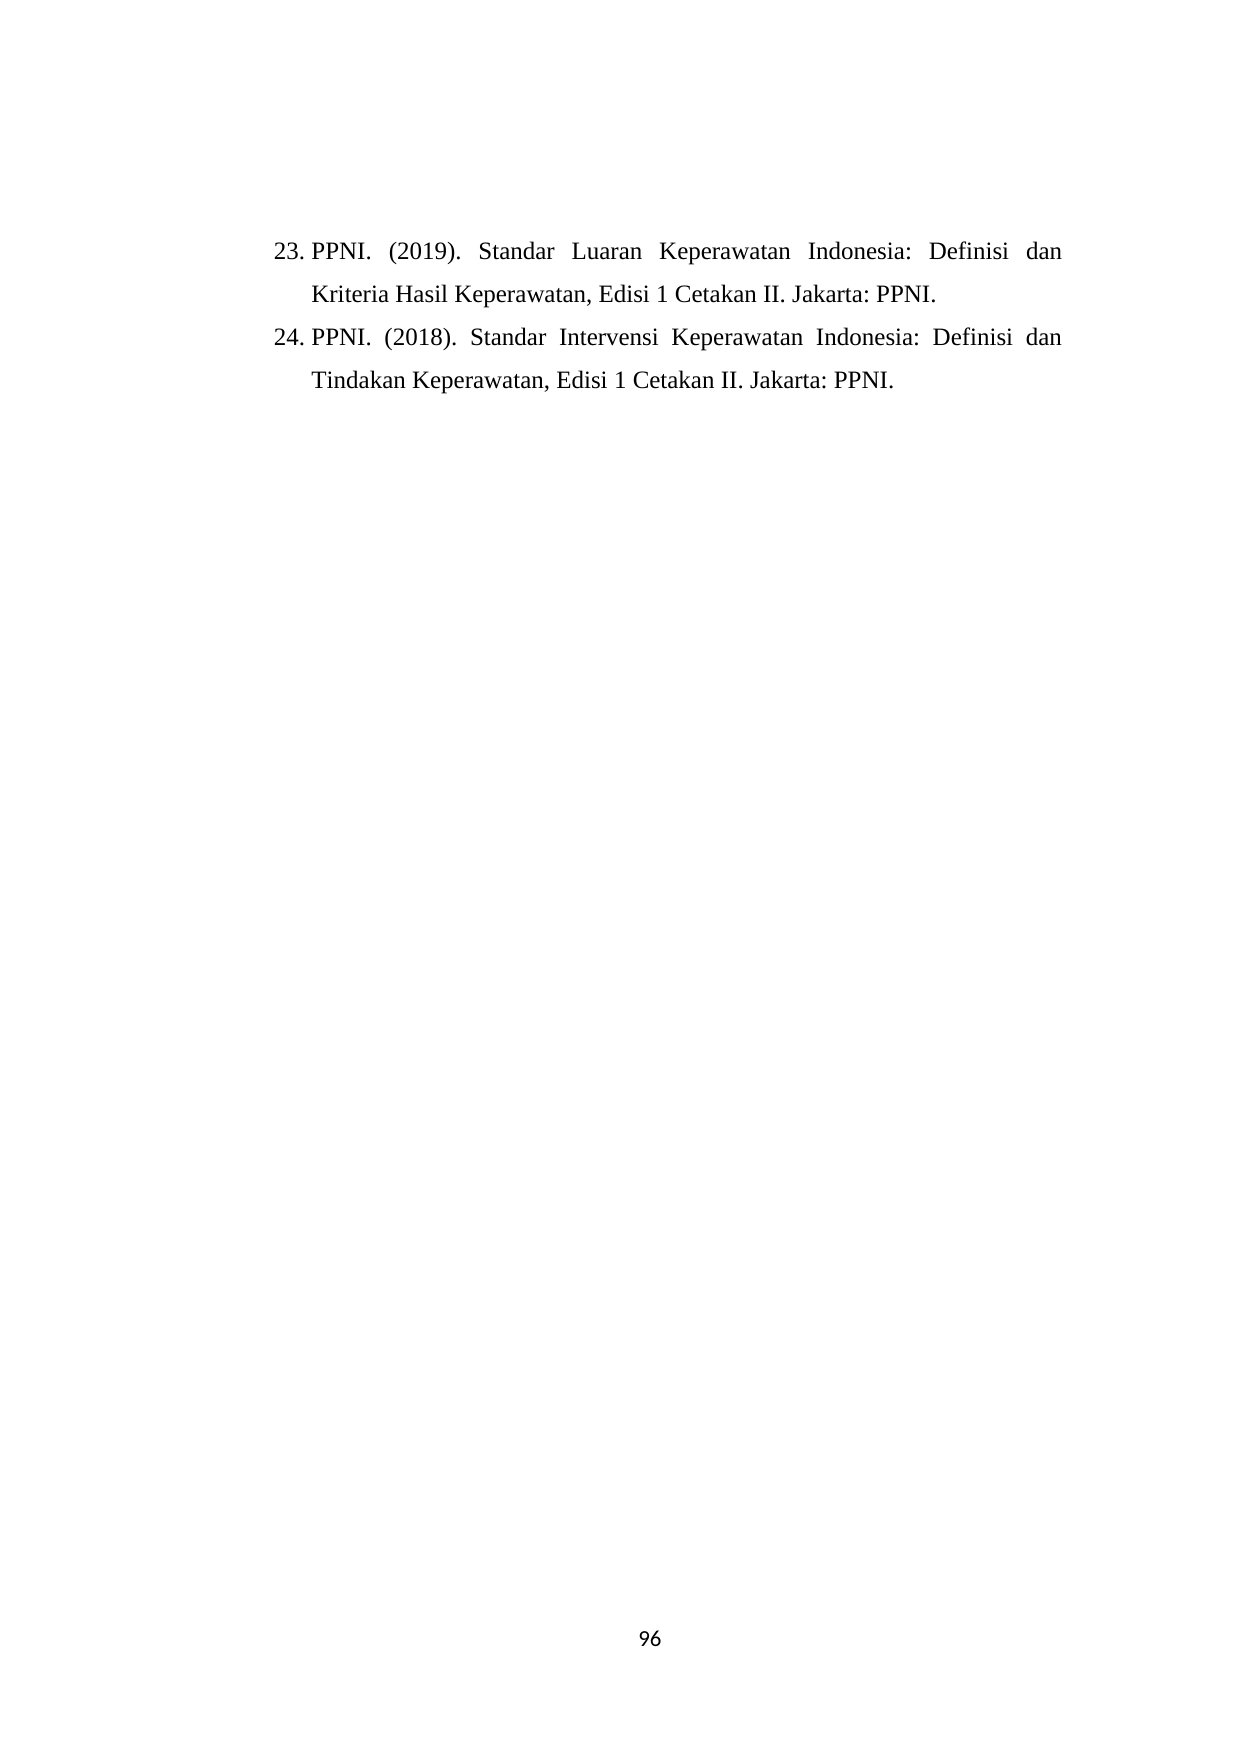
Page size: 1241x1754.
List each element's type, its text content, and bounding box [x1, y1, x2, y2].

list PPNI. (2019). Standar Luaran Keperawatan Indonesia: Definisi dan Kriteria Hasil Keperawatan, Edisi 1 Cetakan II. Jakarta: PPNI. [274, 236, 1063, 308]
list PPNI. (2018). Standar Intervensi Keperawatan Indonesia: Definisi dan Tindakan Keperawatan, Edisi 1 Cetakan II. Jakarta: PPNI. [274, 322, 1063, 394]
